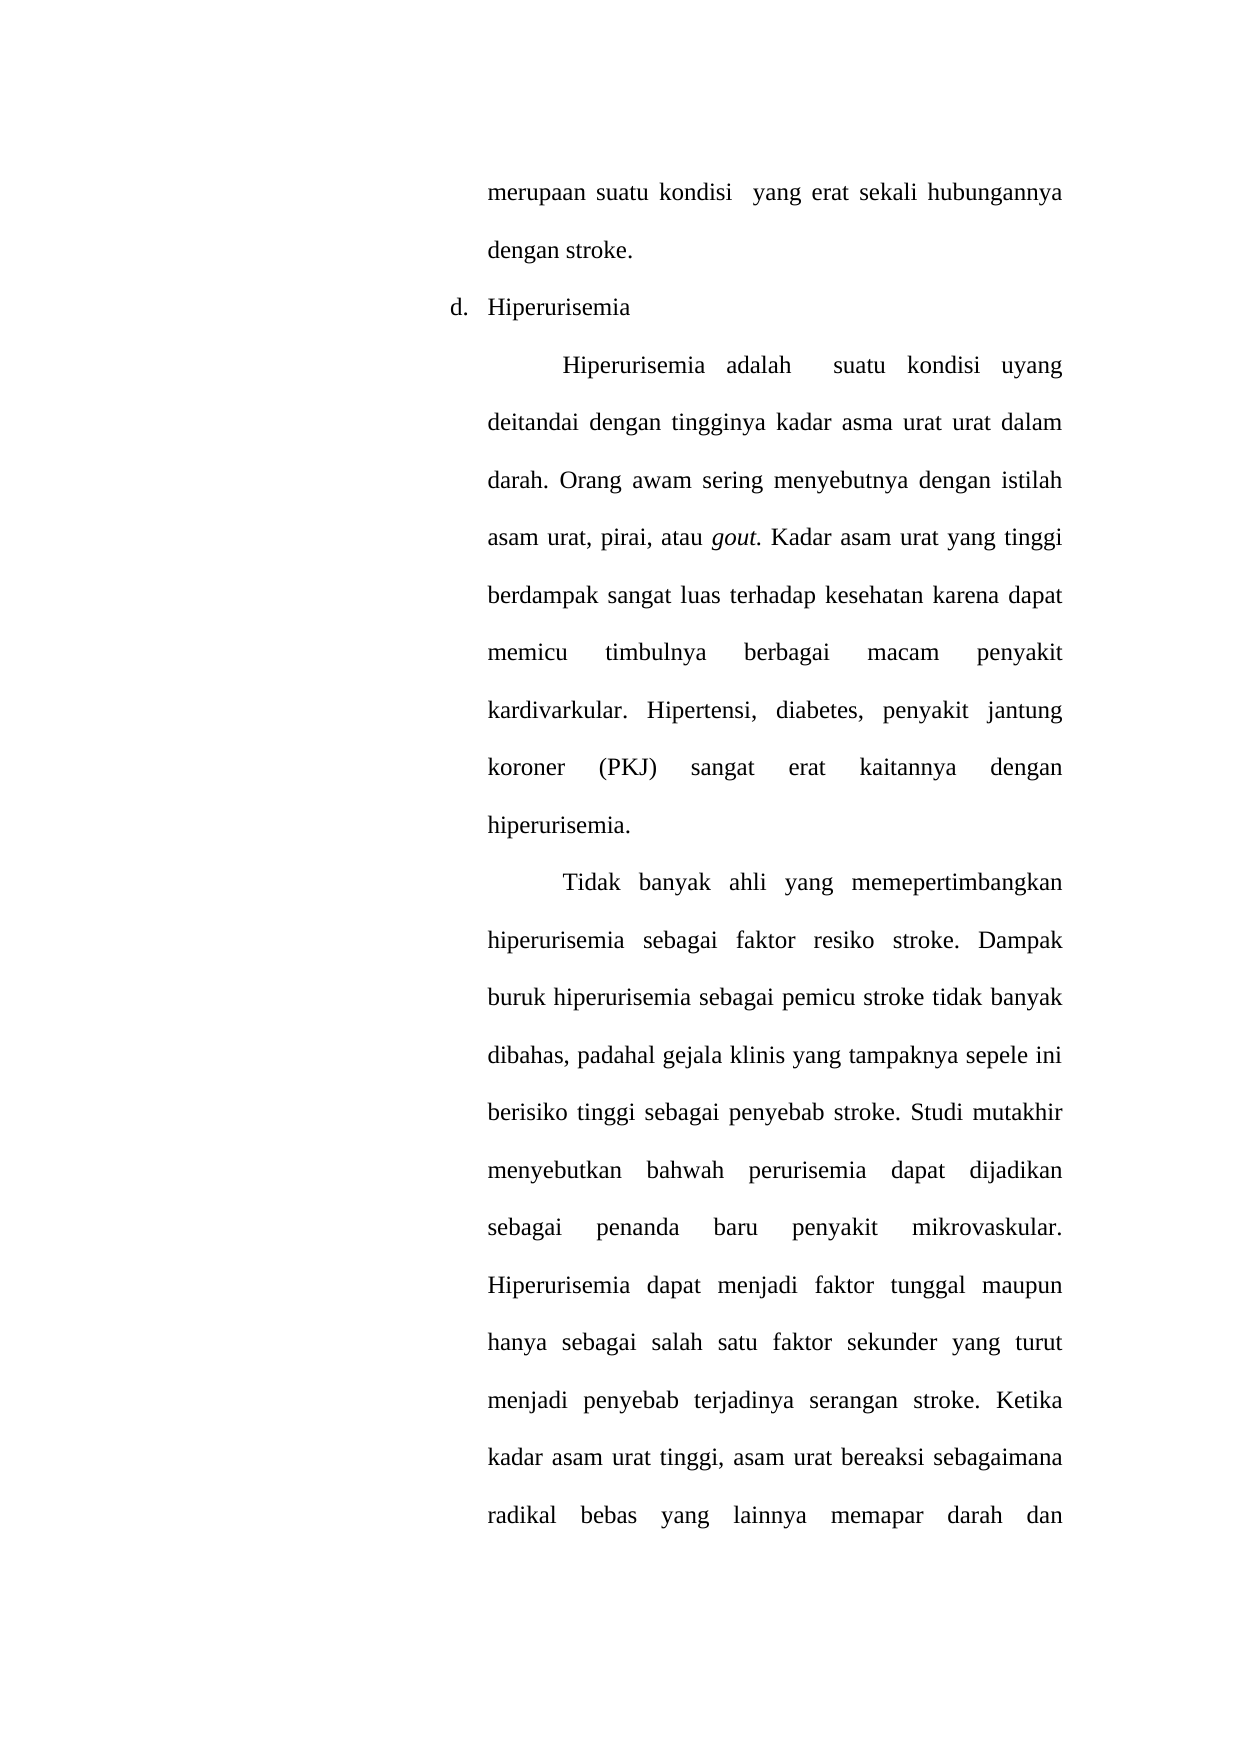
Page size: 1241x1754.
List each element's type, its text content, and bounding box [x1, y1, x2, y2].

list Hiperurisemia adalah suatu kondisi uyang deitandai dengan tingginya kadar asma urat urat dalam darah. Orang awam sering menyebutnya dengan istilah asam urat, pirai, atau gout. Kadar asam urat yang tinggi berdampak sangat luas terhadap kesehatan karena dapat memicu timbulnya berbagai macam penyakit kardivarkular. Hipertensi, diabetes, penyakit jantung koroner (PKJ) sangat erat kaitannya dengan hiperurisemia. [487, 350, 1063, 838]
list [487, 867, 1063, 1528]
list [487, 177, 1063, 263]
list Hiperurisemia [450, 292, 1063, 321]
